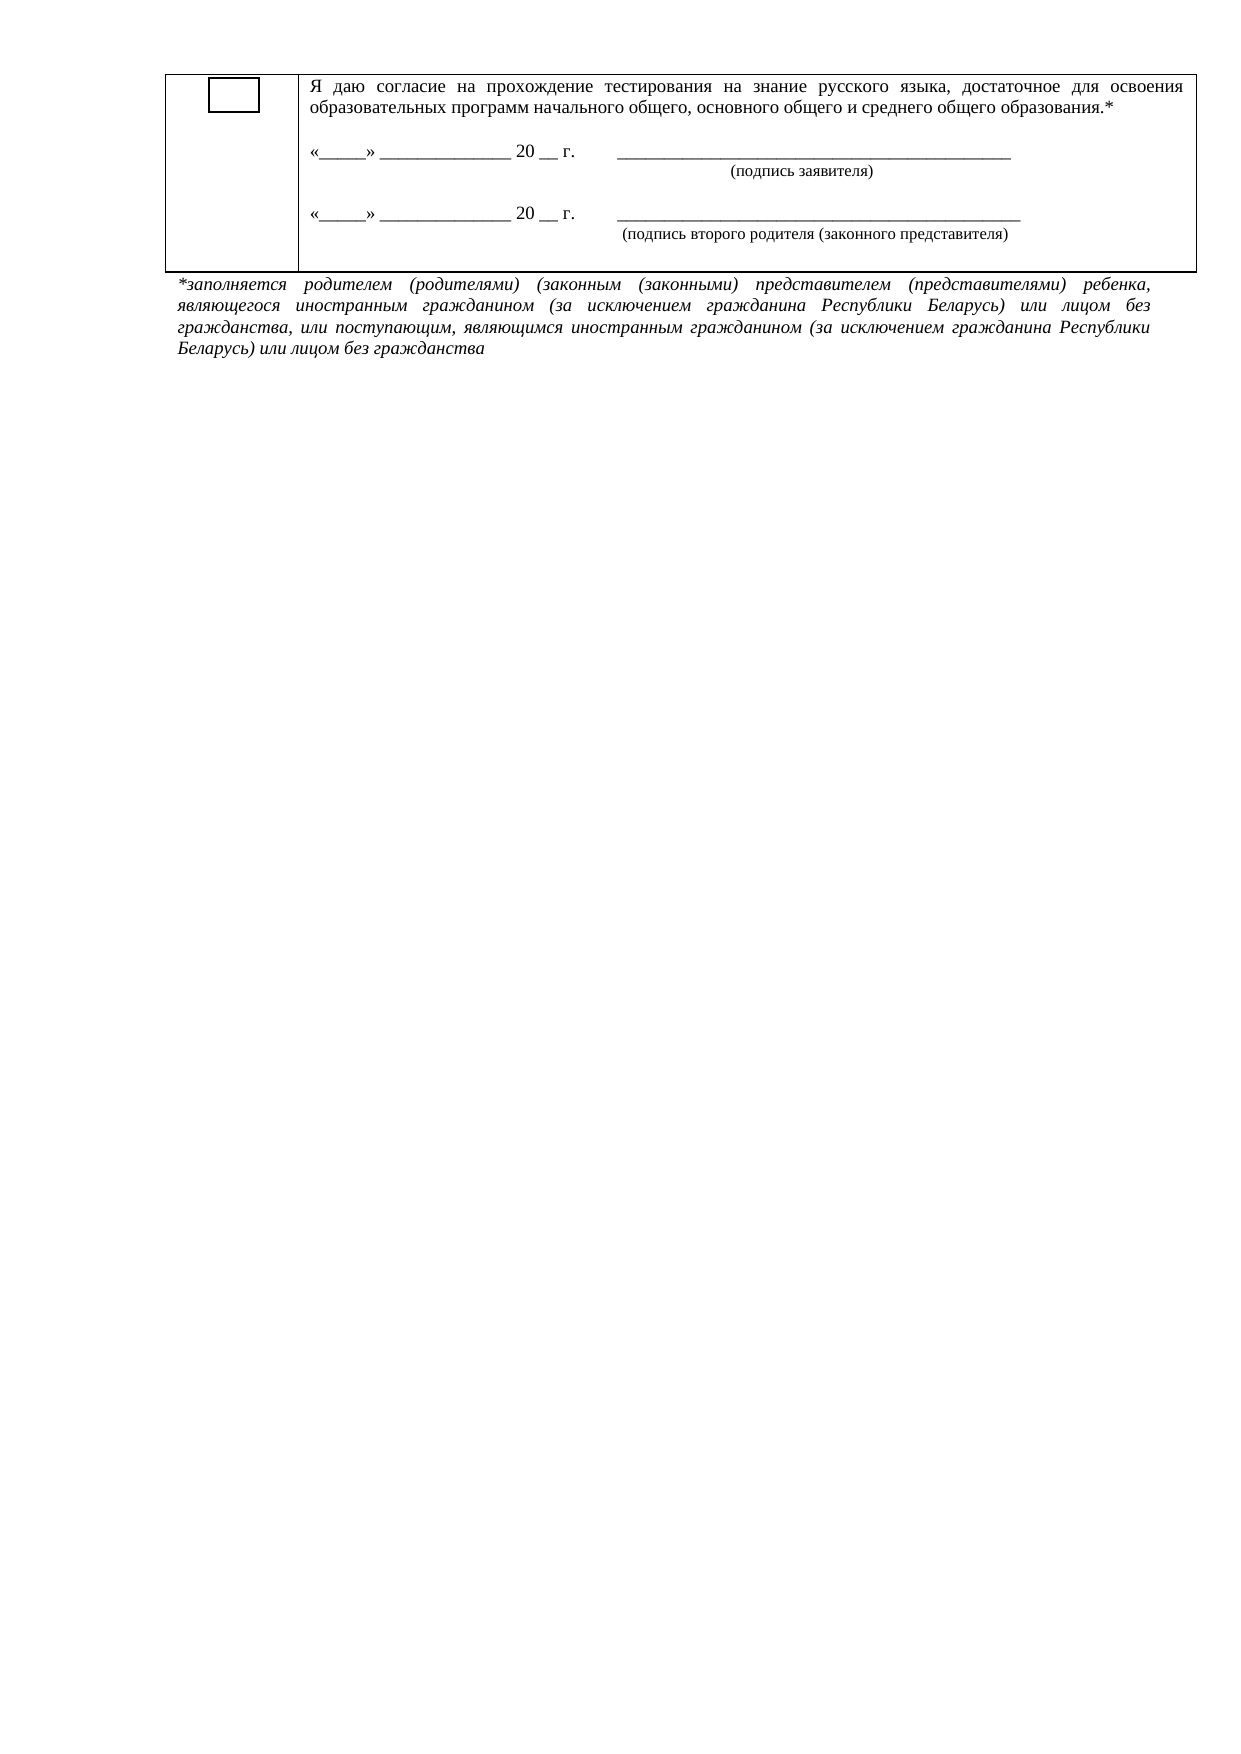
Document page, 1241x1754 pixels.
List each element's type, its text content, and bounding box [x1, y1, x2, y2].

text *заполняется родителем (родителями) (законным (законными) представителем (представителями) ребенка, являющегося иностранным гражданином (за исключением гражданина Республики Беларусь) или лицом без гражданства, или поступающим, являющимся иностранным гражданином (за исключением гражданина Республики Беларусь) или лицом без гражданства [177, 273, 1152, 359]
table_cell Я даю согласие на прохождение тестирования на знание русского языка, достаточное для освоения образовательных программ начального общего, основного общего и среднего общего образования.* «_____» ______________ 20 __ г. __________________________________________ (подпись заявителя) «_____» ______________ 20 __ г. ___________________________________________ (подпись второго родителя (законного представителя) [299, 75, 1196, 271]
table_cell [166, 75, 298, 271]
